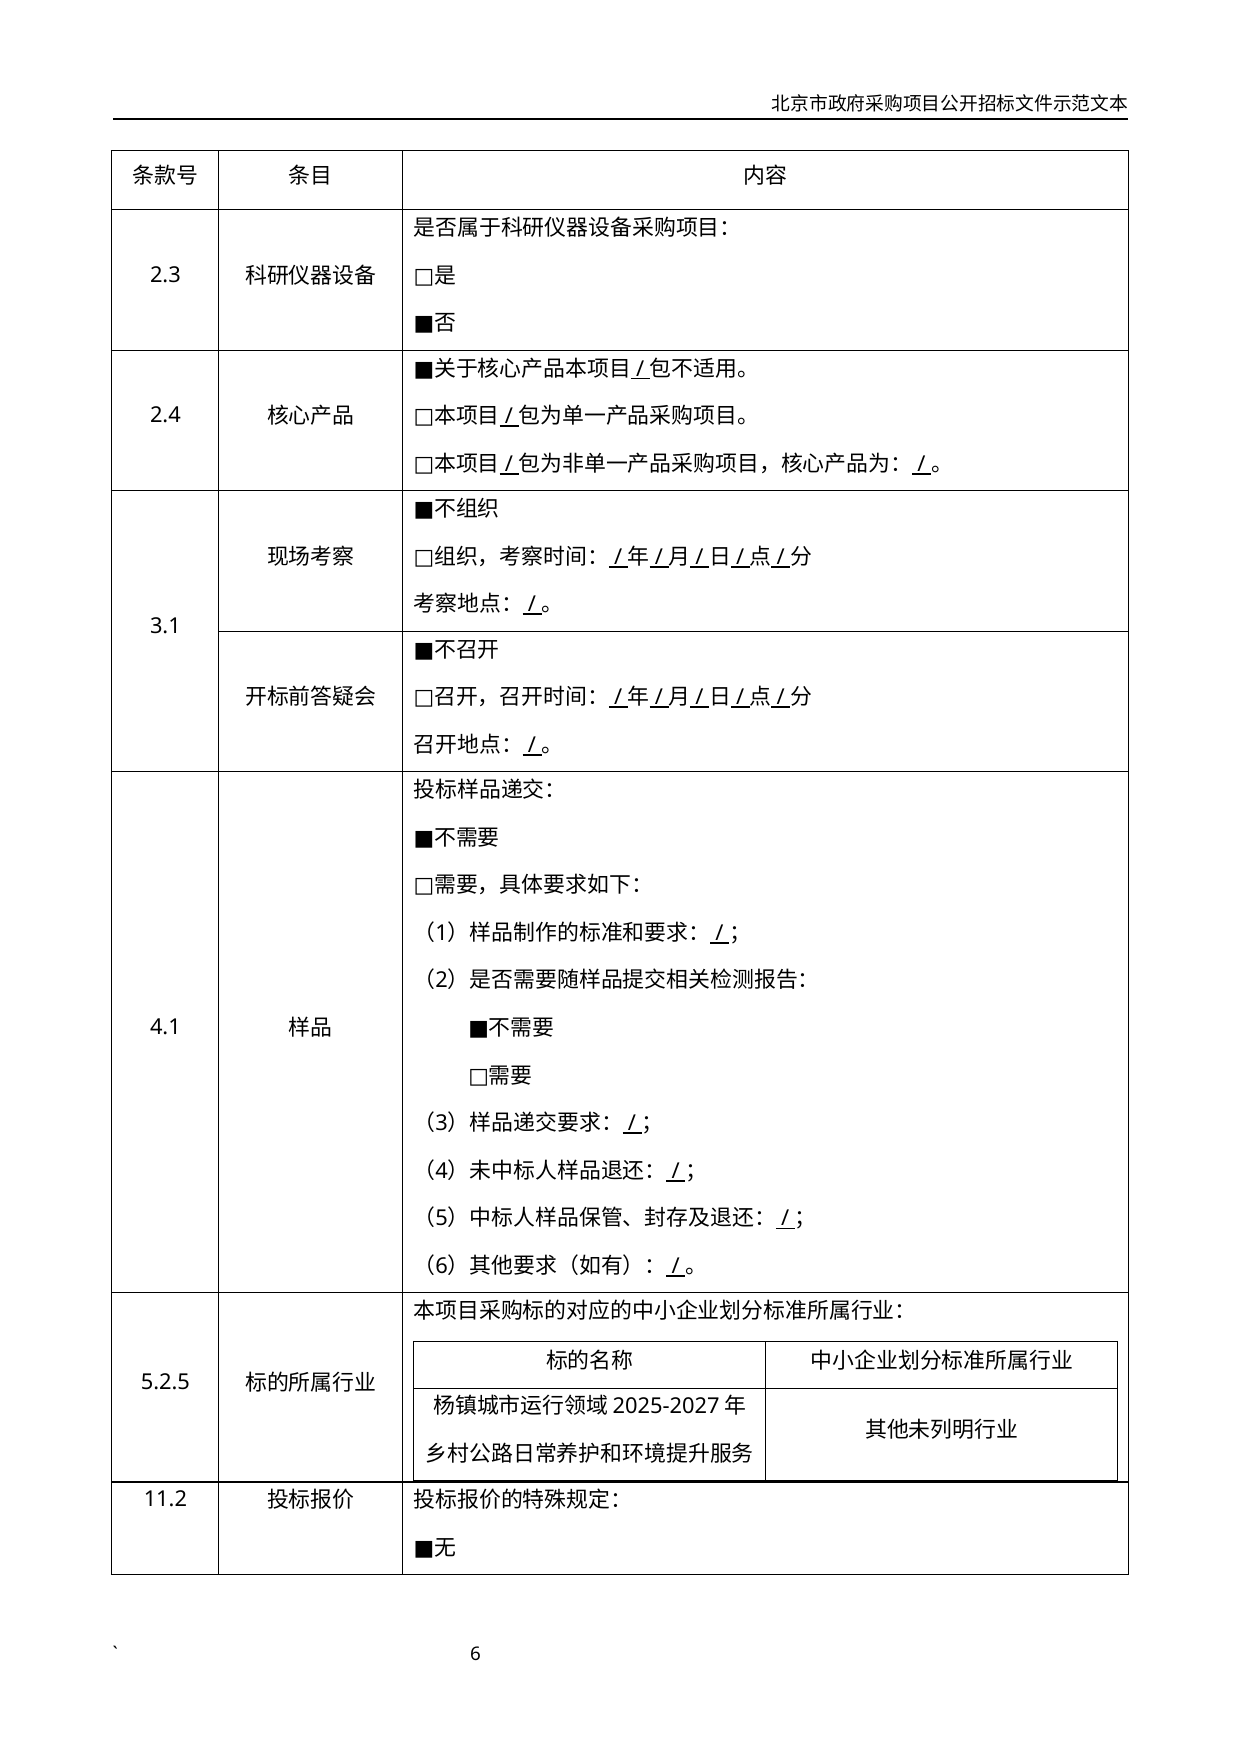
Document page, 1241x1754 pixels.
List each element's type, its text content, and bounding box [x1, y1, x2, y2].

table_cell 11.2 [112, 1483, 218, 1574]
table_cell 样品 [219, 772, 402, 1292]
table_cell 3.1 [112, 491, 218, 771]
table_cell 现场考察 [219, 491, 402, 631]
table_cell 本项目采购标的对应的中小企业划分标准所属行业： [403, 1293, 1128, 1481]
table_cell ■不组织 □组织，考察时间： / 年 / 月 / 日 / 点 / 分 考察地点： / 。 [403, 491, 1128, 631]
table_cell 2.4 [112, 351, 218, 490]
table_cell 5.2.5 [112, 1293, 218, 1481]
table_cell 核心产品 [219, 351, 402, 490]
table_cell 投标报价 [219, 1483, 402, 1574]
table_cell ■不召开 □召开，召开时间： / 年 / 月 / 日 / 点 / 分 召开地点： / 。 [403, 632, 1128, 771]
table_cell 4.1 [112, 772, 218, 1292]
table_cell 投标报价的特殊规定： ■无 □有，具体情形： / [403, 1483, 1128, 1574]
table_header 内容 [403, 151, 1128, 209]
table_cell 开标前答疑会 [219, 632, 402, 771]
table_cell 投标样品递交： ■不需要 □需要，具体要求如下： （1）样品制作的标准和要求： / ； （2）是否需要随样品提交相关检测报告： ■不需要 □需要 （3）样品递交要求： / ； （4）未中标人样品退还： / ； （5）中标人样品保管、封存及退还： / ； （6）其他要求（如有）： / 。 [403, 772, 1128, 1292]
table_header 条款号 [112, 151, 218, 209]
table_cell ■关于核心产品本项目 / 包不适用。 □本项目 / 包为单一产品采购项目。 □本项目 / 包为非单一产品采购项目，核心产品为： / 。 [403, 351, 1128, 490]
table_header 条目 [219, 151, 402, 209]
table_cell 2.3 [112, 210, 218, 349]
table_cell 科研仪器设备 [219, 210, 402, 349]
table_cell 是否属于科研仪器设备采购项目： □是 ■否 [403, 210, 1128, 349]
table_cell 标的所属行业 [219, 1293, 402, 1481]
